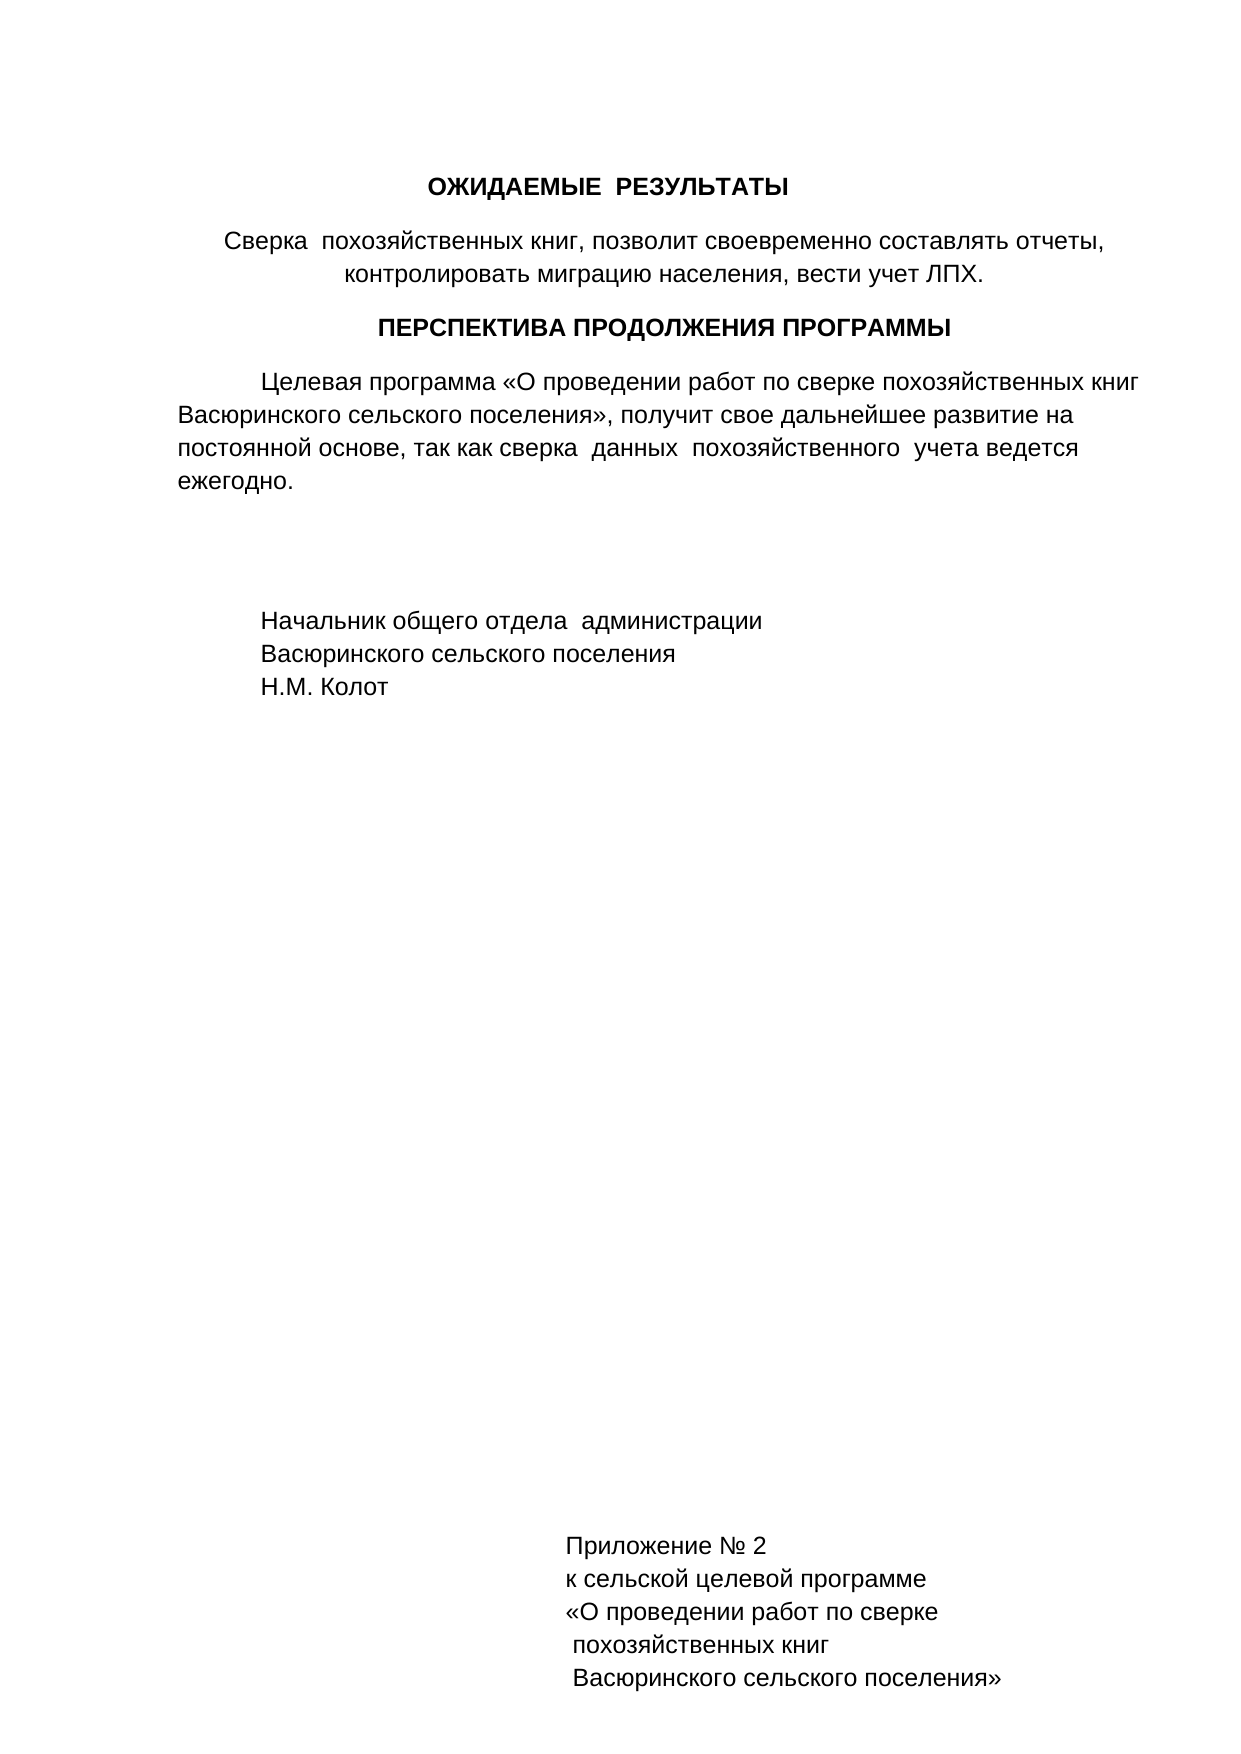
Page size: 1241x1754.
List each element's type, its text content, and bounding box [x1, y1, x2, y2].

text ОЖИДАЕМЫЕ РЕЗУЛЬТАТЫ [177, 172, 1152, 201]
text Васюринского сельского поселения [177, 639, 1152, 668]
text Начальник общего отдела администрации [177, 606, 1152, 635]
text Сверка похозяйственных книг, позволит своевременно составлять отчеты, контролировать миграцию населения, вести учет ЛПХ. [177, 226, 1152, 288]
text Н.М. Колот [177, 672, 1152, 701]
text к сельской целевой программе [177, 1564, 1152, 1593]
text «О проведении работ по сверке [177, 1597, 1152, 1626]
text ПЕРСПЕКТИВА ПРОДОЛЖЕНИЯ ПРОГРАММЫ [177, 313, 1152, 341]
text Целевая программа «О проведении работ по сверке похозяйственных книг Васюринского сельского поселения», получит свое дальнейшее развитие на постоянной основе, так как сверка данных похозяйственного учета ведется [177, 367, 1152, 461]
text похозяйственных книг [177, 1630, 1152, 1659]
text ежегодно. [177, 466, 1152, 494]
text Приложение № 2 [177, 1531, 1152, 1560]
text Васюринского сельского поселения» [177, 1663, 1152, 1692]
